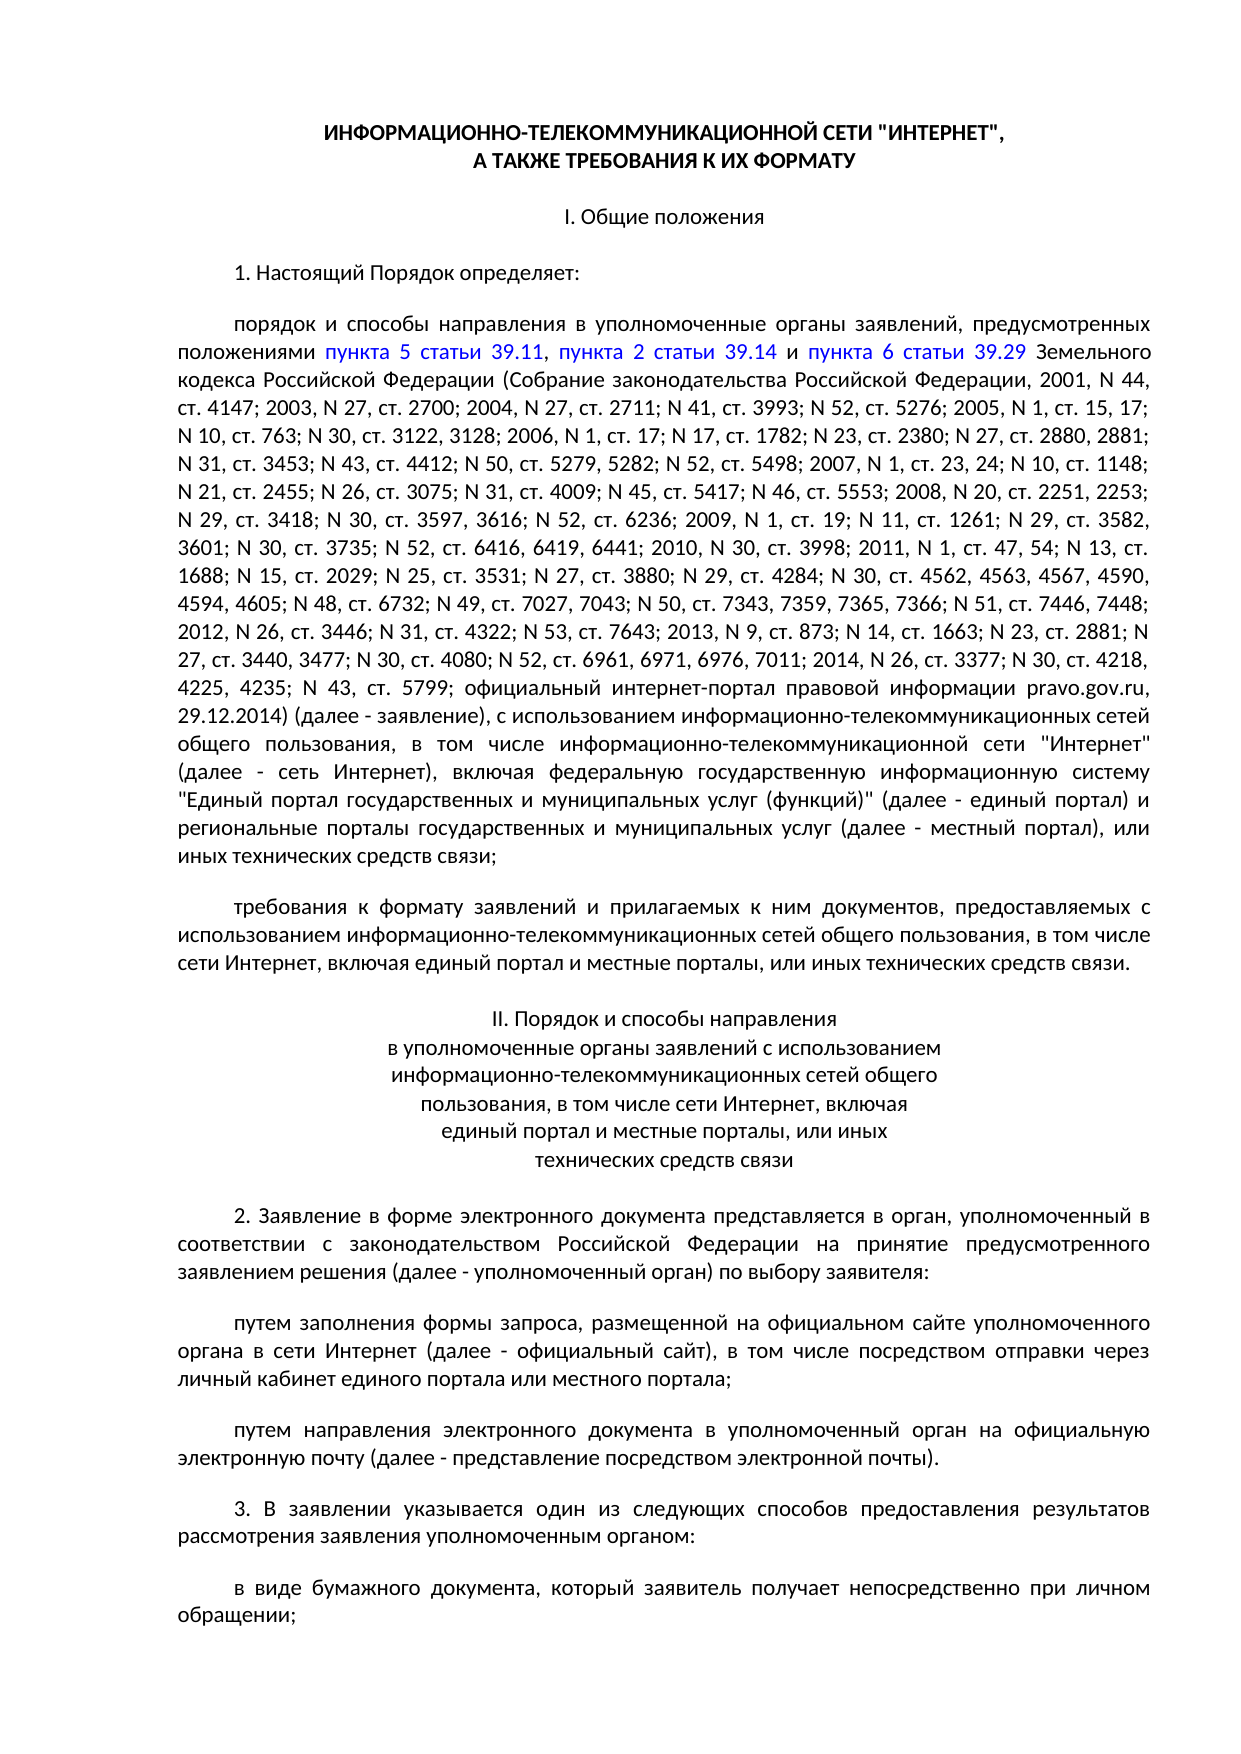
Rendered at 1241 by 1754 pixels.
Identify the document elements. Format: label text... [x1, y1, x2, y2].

text порядок и способы направления в уполномоченные органы заявлений, предусмотренных положениями пункта 5 статьи 39.11, пункта 2 статьи 39.14 и пункта 6 статьи 39.29 Земельного кодекса Российской Федерации (Собрание законодательства Российской Федерации, 2001, N 44, ст. 4147; 2003, N 27, ст. 2700; 2004, N 27, ст. 2711; N 41, ст. 3993; N 52, ст. 5276; 2005, N 1, ст. 15, 17; N 10, ст. 763; N 30, ст. 3122, 3128; 2006, N 1, ст. 17; N 17, ст. 1782; N 23, ст. 2380; N 27, ст. 2880, 2881; N 31, ст. 3453; N 43, ст. 4412; N 50, ст. 5279, 5282; N 52, ст. 5498; 2007, N 1, ст. 23, 24; N 10, ст. 1148; N 21, ст. 2455; N 26, ст. 3075; N 31, ст. 4009; N 45, ст. 5417; N 46, ст. 5553; 2008, N 20, ст. 2251, 2253; N 29, ст. 3418; N 30, ст. 3597, 3616; N 52, ст. 6236; 2009, N 1, ст. 19; N 11, ст. 1261; N 29, ст. 3582, 3601; N 30, ст. 3735; N 52, ст. 6416, 6419, 6441; 2010, N 30, ст. 3998; 2011, N 1, ст. 47, 54; N 13, ст. 1688; N 15, ст. 2029; N 25, ст. 3531; N 27, ст. 3880; N 29, ст. 4284; N 30, ст. 4562, 4563, 4567, 4590, 4594, 4605; N 48, ст. 6732; N 49, ст. 7027, 7043; N 50, ст. 7343, 7359, 7365, 7366; N 51, ст. 7446, 7448; 2012, N 26, ст. 3446; N 31, ст. 4322; N 53, ст. 7643; 2013, N 9, ст. 873; N 14, ст. 1663; N 23, ст. 2881; N 27, ст. 3440, 3477; N 30, ст. 4080; N 52, ст. 6961, 6971, 6976, 7011; 2014, N 26, ст. 3377; N 30, ст. 4218, 4225, 4235; N 43, ст. 5799; официальный интернет-портал правовой информации pravo.gov.ru, 29.12.2014) (далее - заявление), с использованием информационно-телекоммуникационных сетей общего пользования, в том числе информационно-телекоммуникационной сети "Интернет" (далее - сеть Интернет), включая федеральную государственную информационную систему "Единый портал государственных и муниципальных услуг (функций)" (далее - единый портал) и региональные порталы государственных и муниципальных услуг (далее - местный портал), или иных технических средств связи; [177, 309, 1152, 869]
text информационно-телекоммуникационных сетей общего [177, 1061, 1152, 1089]
text путем заполнения формы запроса, размещенной на официальном сайте уполномоченного органа в сети Интернет (далее - официальный сайт), в том числе посредством отправки через личный кабинет единого портала или местного портала; [177, 1308, 1152, 1392]
text технических средств связи [177, 1145, 1152, 1173]
text II. Порядок и способы направления [177, 1004, 1152, 1033]
text 3. В заявлении указывается один из следующих способов предоставления результатов рассмотрения заявления уполномоченным органом: [177, 1494, 1152, 1550]
title А ТАКЖЕ ТРЕБОВАНИЯ К ИХ ФОРМАТУ [177, 146, 1152, 174]
title ИНФОРМАЦИОННО-ТЕЛЕКОММУНИКАЦИОННОЙ СЕТИ "ИНТЕРНЕТ", [177, 118, 1152, 146]
text I. Общие положения [177, 202, 1152, 230]
text 2. Заявление в форме электронного документа представляется в орган, уполномоченный в соответствии с законодательством Российской Федерации на принятие предусмотренного заявлением решения (далее - уполномоченный орган) по выбору заявителя: [177, 1201, 1152, 1285]
text требования к формату заявлений и прилагаемых к ним документов, предоставляемых с использованием информационно-телекоммуникационных сетей общего пользования, в том числе сети Интернет, включая единый портал и местные порталы, или иных технических средств связи. [177, 892, 1152, 977]
text путем направления электронного документа в уполномоченный орган на официальную электронную почту (далее - представление посредством электронной почты). [177, 1415, 1152, 1471]
text в уполномоченные органы заявлений с использованием [177, 1033, 1152, 1061]
text в виде бумажного документа, который заявитель получает непосредственно при личном обращении; [177, 1573, 1152, 1629]
text единый портал и местные порталы, или иных [177, 1117, 1152, 1145]
text 1. Настоящий Порядок определяет: [177, 258, 1152, 286]
text пользования, в том числе сети Интернет, включая [177, 1089, 1152, 1117]
